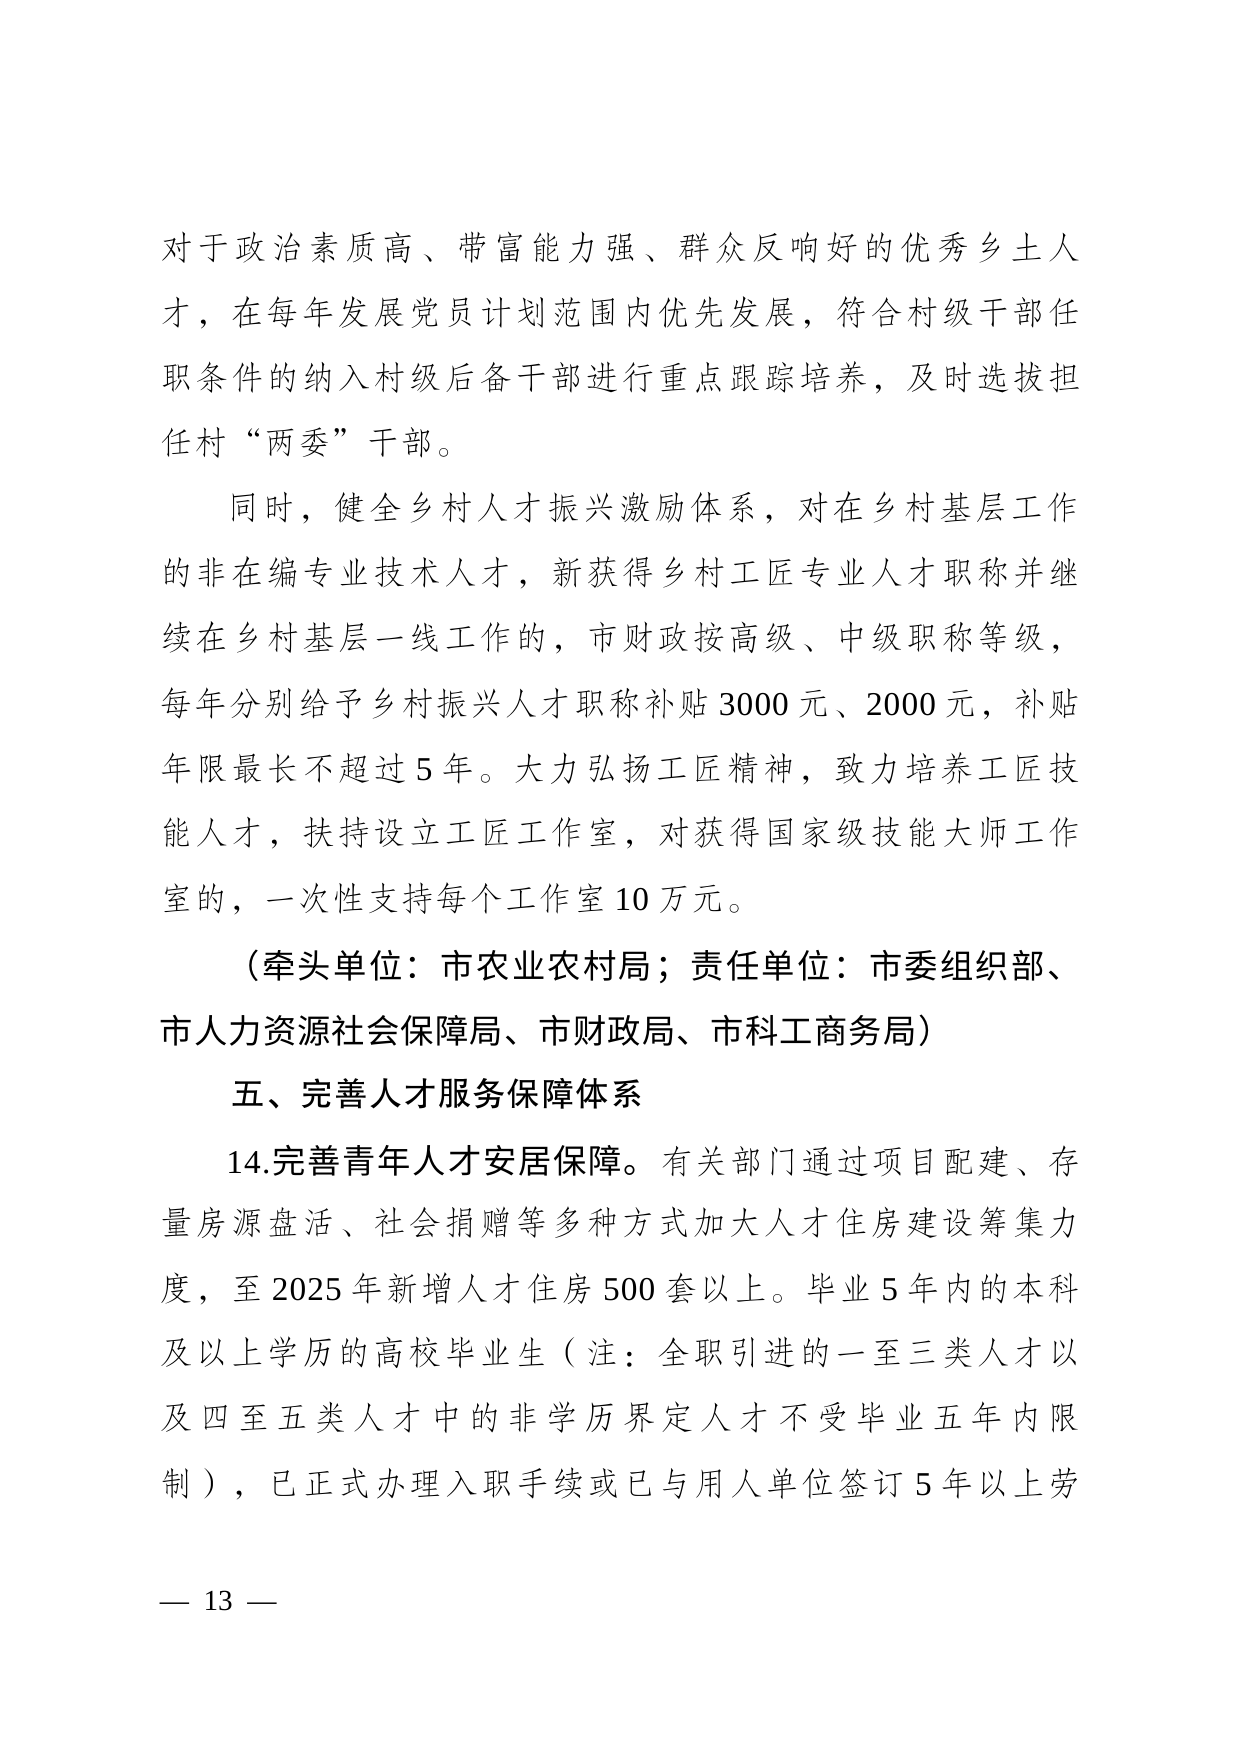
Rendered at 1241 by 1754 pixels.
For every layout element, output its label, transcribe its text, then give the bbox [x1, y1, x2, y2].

list 五、完善人才服务保障体系 [159, 1062, 1081, 1127]
text （牵头单位：市农业农村局；责任单位：市委组织部、市人力资源社会保障局、市财政局、市科工商务局） [159, 932, 1081, 1062]
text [159, 1127, 1081, 1517]
text 同时，健全乡村人才振兴激励体系，对在乡村基层工作的非在编专业技术人才，新获得乡村工匠专业人才职称并继续在乡村基层一线工作的，市财政按高级、中级职称等级，每年分别给予乡村振兴人才职称补贴3000元、2000元，补贴年限最长不超过5年。大力弘扬工匠精神，致力培养工匠技能人才，扶持设立工匠工作室，对获得国家级技能大师工作室的，一次性支持每个工作室10万元。 [159, 477, 1081, 932]
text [159, 217, 1081, 477]
